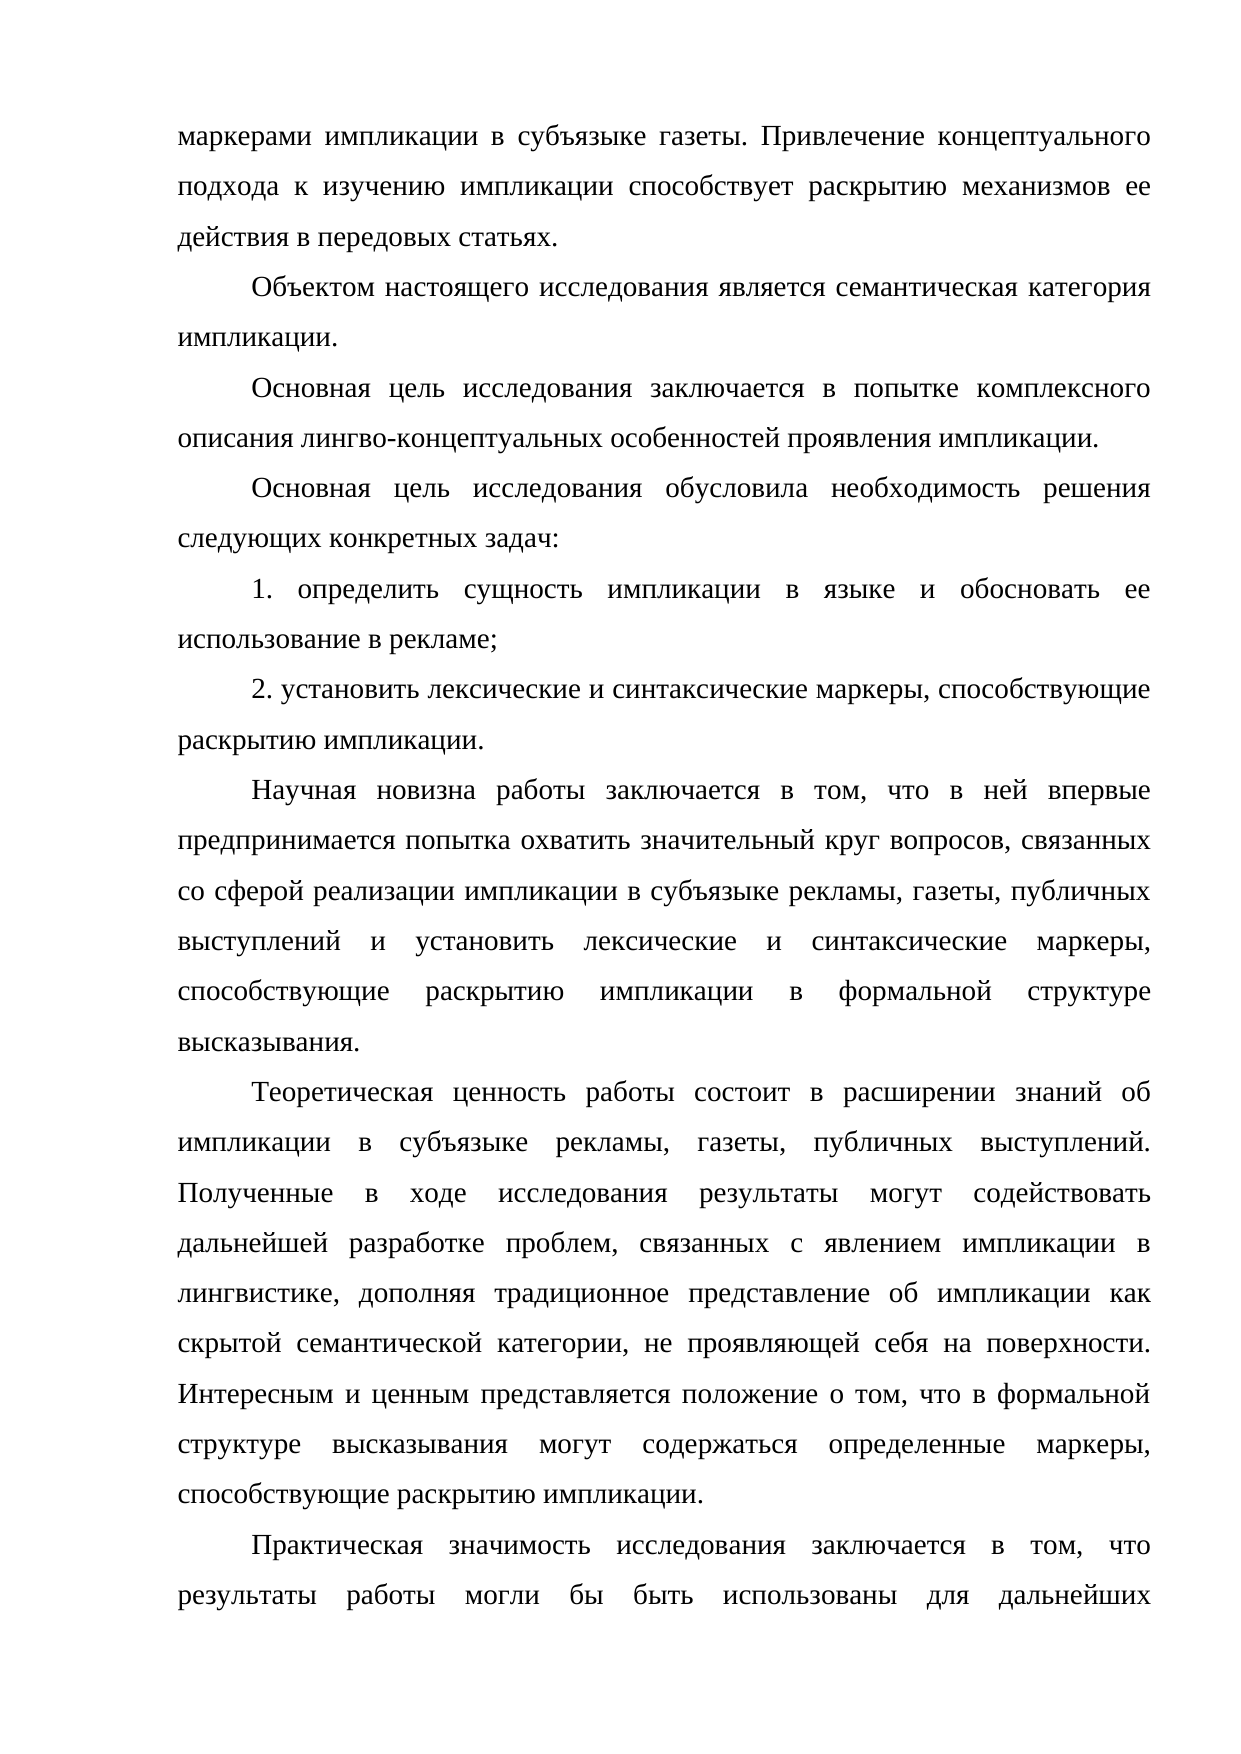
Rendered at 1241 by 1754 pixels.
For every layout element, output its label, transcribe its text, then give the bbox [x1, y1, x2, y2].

text Объектом настоящего исследования является семантическая категория импликации. [177, 269, 1152, 353]
text Основная цель исследования заключается в попытке комплексного описания лингво-концептуальных особенностей проявления импликации. [177, 370, 1152, 453]
text Теоретическая ценность работы состоит в расширении знаний об импликации в субъязыке рекламы, газеты, публичных выступлений. Полученные в ходе исследования результаты могут содействовать дальнейшей разработке проблем, связанных с явлением импликации в лингвистике, дополняя традиционное представление об импликации как скрытой семантической категории, не проявляющей себя на поверхности. Интересным и ценным представляется положение о том, что в формальной структуре высказывания могут содержаться определенные маркеры, способствующие раскрытию импликации. [177, 1074, 1152, 1510]
text 2. установить лексические и синтаксические маркеры, способствующие раскрытию импликации. [177, 672, 1152, 755]
text Основная цель исследования обусловила необходимость решения следующих конкретных задач: [177, 470, 1152, 554]
text Научная новизна работы заключается в том, что в ней впервые предпринимается попытка охватить значительный круг вопросов, связанных со сферой реализации импликации в субъязыке рекламы, газеты, публичных выступлений и установить лексические и синтаксические маркеры, способствующие раскрытию импликации в формальной структуре высказывания. [177, 772, 1152, 1057]
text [177, 1527, 1152, 1611]
text 1. определить сущность импликации в языке и обосновать ее использование в рекламе; [177, 571, 1152, 655]
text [177, 118, 1152, 252]
